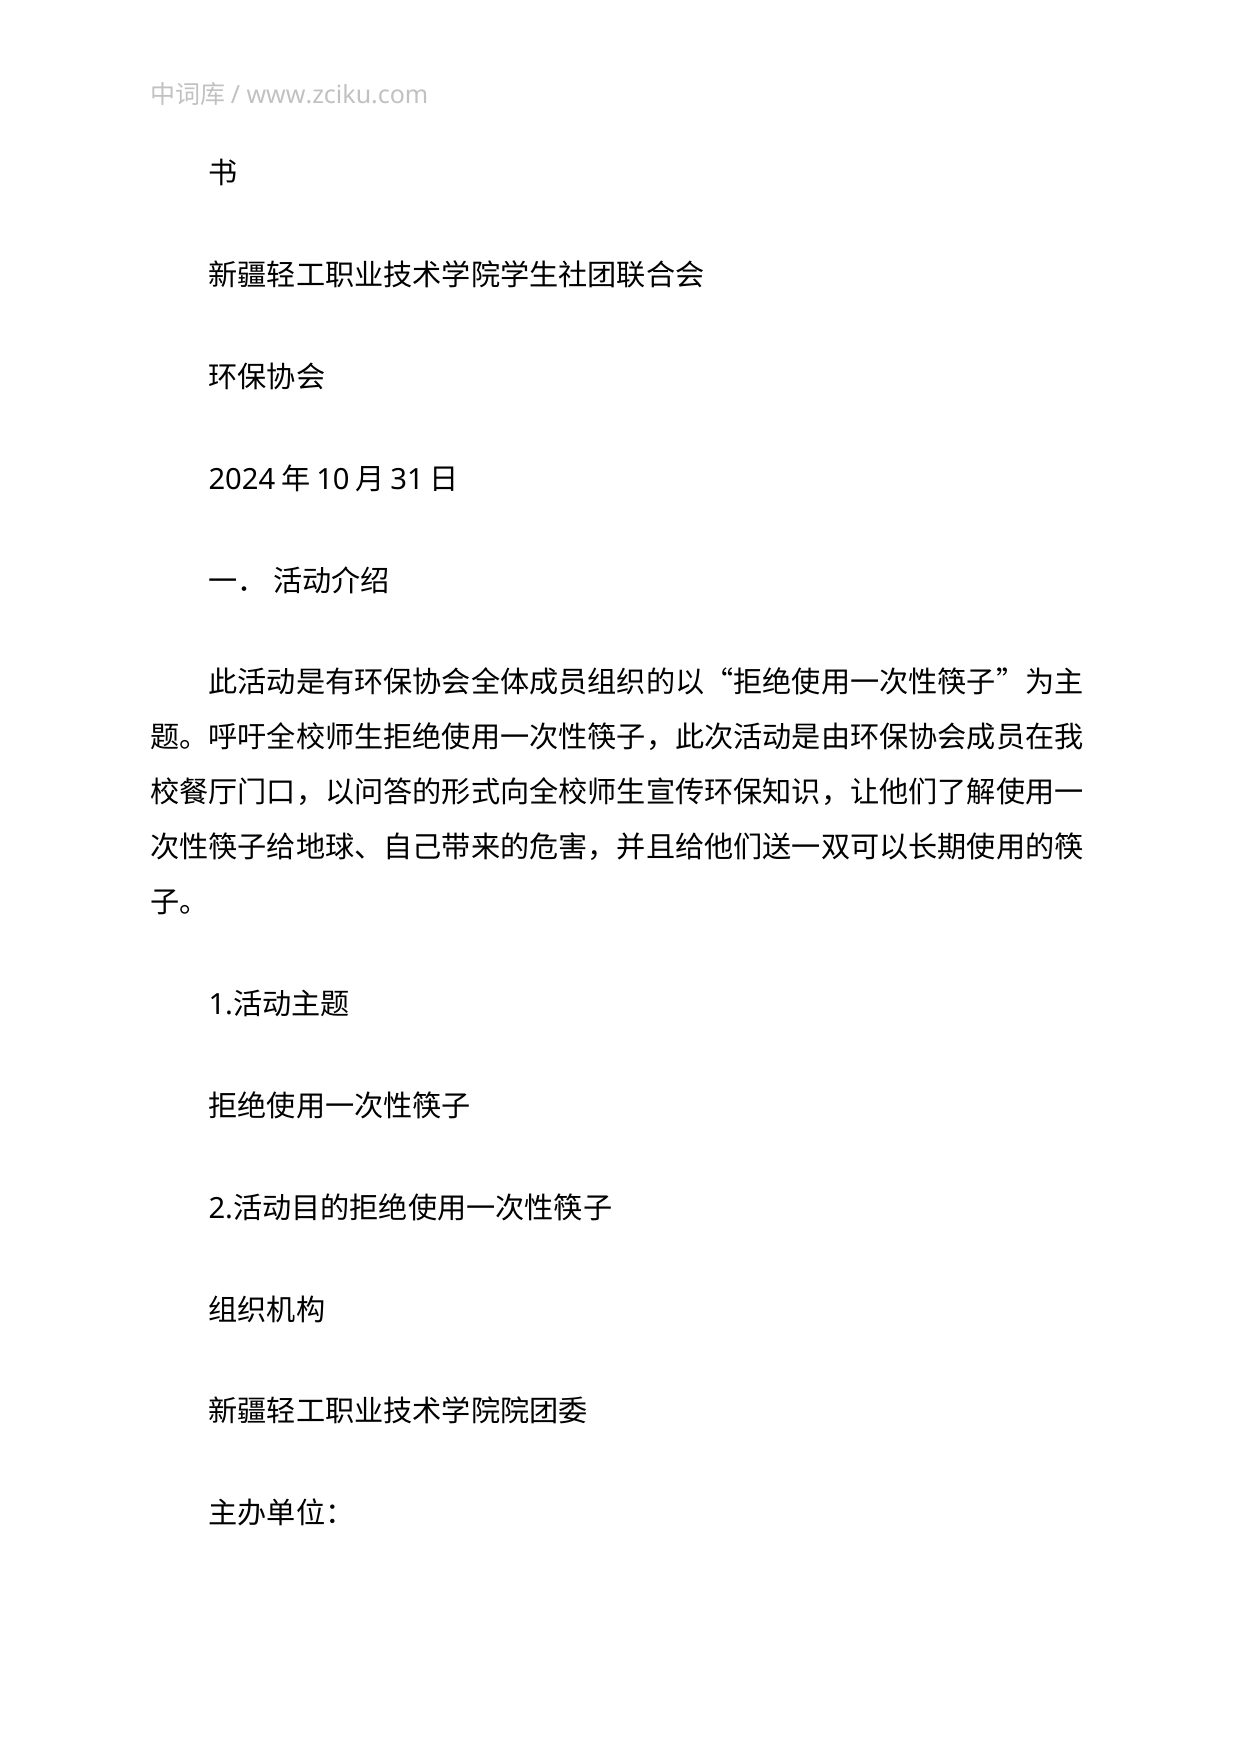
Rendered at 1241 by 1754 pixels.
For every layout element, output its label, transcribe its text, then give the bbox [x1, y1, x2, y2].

text 此活动是有环保协会全体成员组织的以“拒绝使用一次性筷子”为主题。呼吁全校师生拒绝使用一次性筷子，此次活动是由环保协会成员在我校餐厅门口，以问答的形式向全校师生宣传环保知识，让他们了解使用一次性筷子给地球、自己带来的危害，并且给他们送一双可以长期使用的筷子。 [150, 659, 1090, 921]
text 新疆轻工职业技术学院院团委 [150, 1388, 1090, 1430]
text 拒绝使用一次性筷子 [150, 1082, 1090, 1125]
text 一． 活动介绍 [150, 557, 1090, 599]
text 书 [150, 150, 1090, 192]
text 新疆轻工职业技术学院学生社团联合会 [150, 252, 1090, 294]
text 主办单位： [150, 1490, 1090, 1532]
text 2.活动目的拒绝使用一次性筷子 [150, 1184, 1090, 1227]
text 1.活动主题 [150, 980, 1090, 1023]
text 组织机构 [150, 1286, 1090, 1328]
text 2024年10月31日 [150, 455, 1090, 498]
text 环保协会 [150, 353, 1090, 396]
